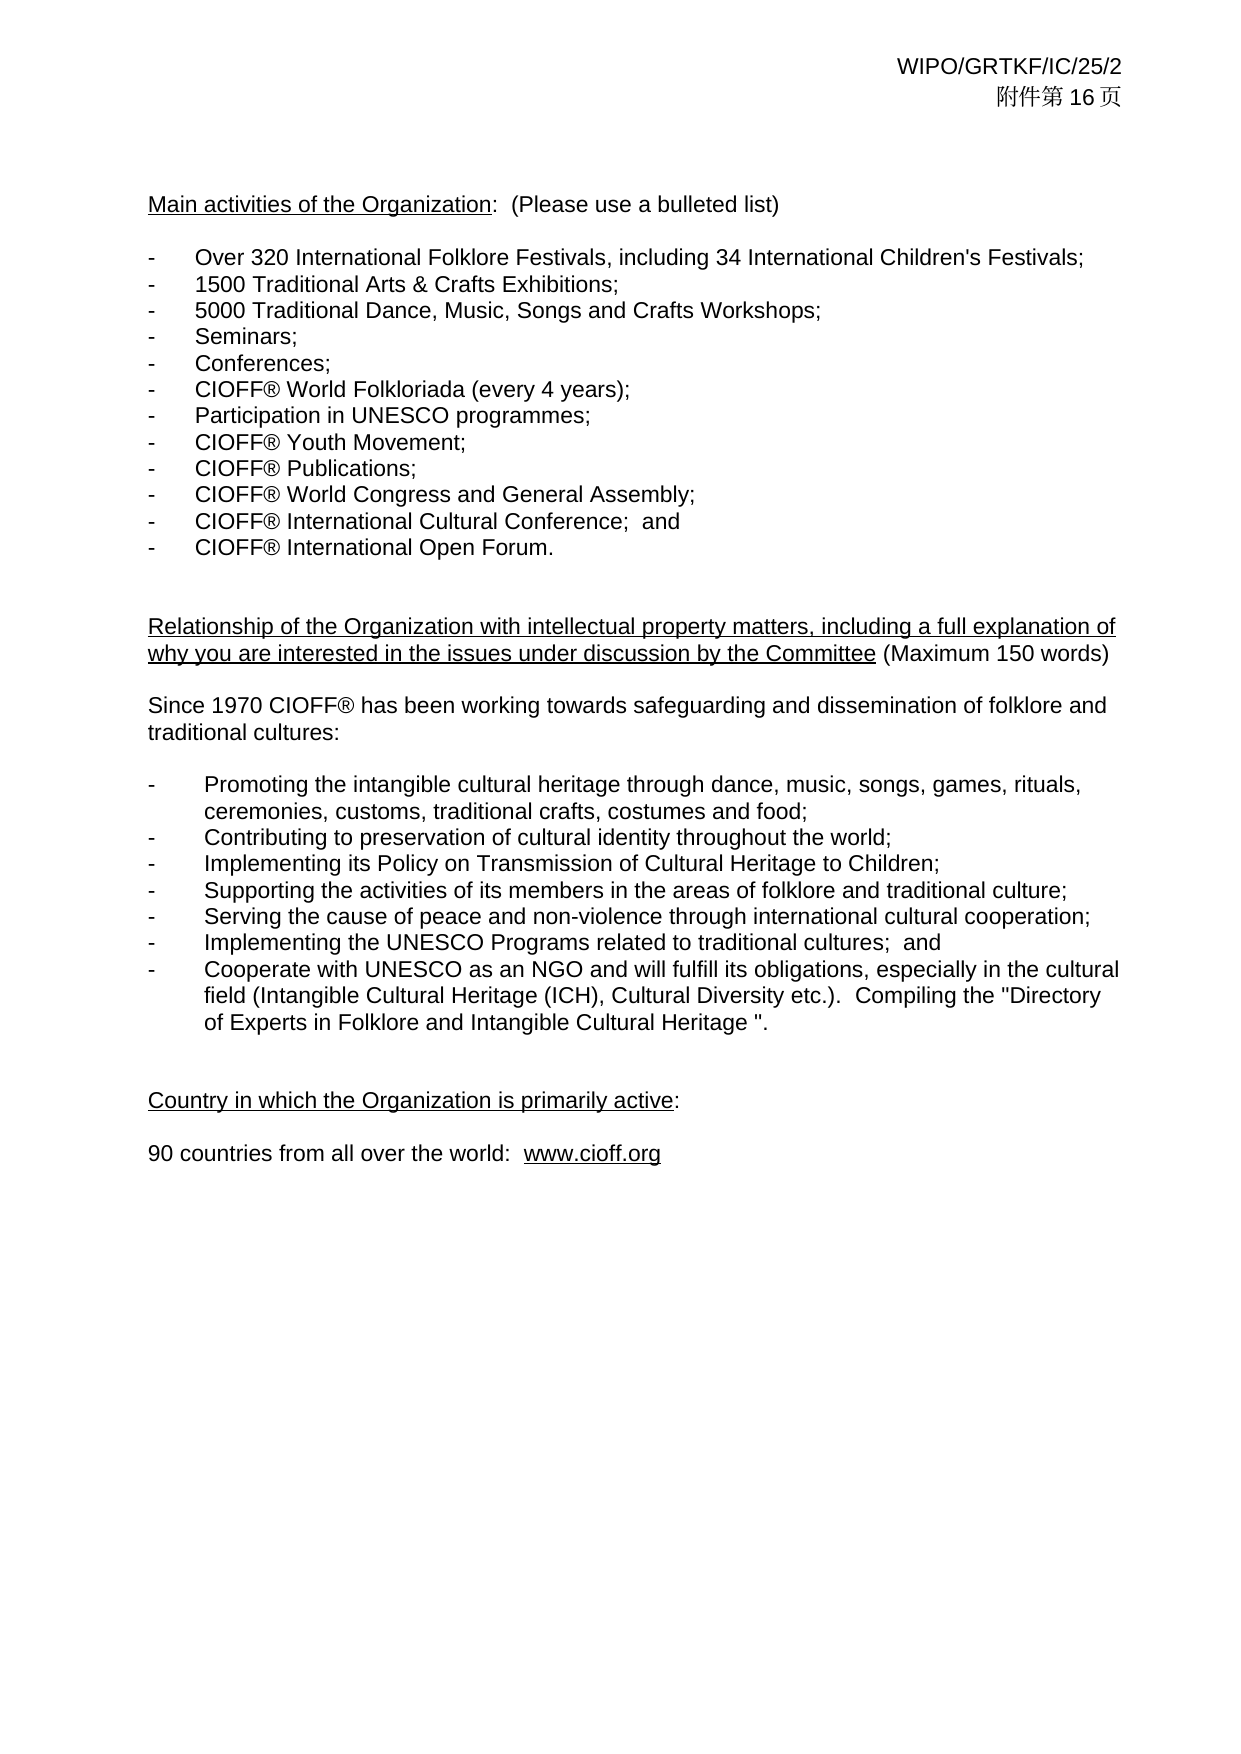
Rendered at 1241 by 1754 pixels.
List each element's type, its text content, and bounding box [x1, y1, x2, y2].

list Over 320 International Folklore Festivals, including 34 International Children's Festivals; [148, 244, 1122, 271]
list CIOFF® World Folkloriada (every 4 years); [148, 376, 1122, 402]
list CIOFF® World Congress and General Assembly; [148, 481, 1122, 508]
list 5000 Traditional Dance, Music, Songs and Crafts Workshops; [148, 297, 1122, 323]
list CIOFF® Publications; [148, 455, 1122, 481]
text Country in which the Organization is primarily active: [148, 1087, 1122, 1114]
list Participation in UNESCO programmes; [148, 402, 1122, 429]
list CIOFF® Youth Movement; [148, 429, 1122, 455]
list Implementing its Policy on Transmission of Cultural Heritage to Children; [148, 850, 1122, 877]
text Since 1970 CIOFF® has been working towards safeguarding and dissemination of folklore and traditional cultures: [148, 692, 1122, 745]
list Cooperate with UNESCO as an NGO and will fulfill its obligations, especially in the cultural field (Intangible Cultural Heritage (ICH), Cultural Diversity etc.). Compiling the "Directory of Experts in Folklore and Intangible Cultural Heritage ". [148, 956, 1122, 1035]
list Seminars; [148, 323, 1122, 349]
list Supporting the activities of its members in the areas of folklore and traditional culture; [148, 877, 1122, 903]
list CIOFF® International Cultural Conference; and [148, 508, 1122, 534]
text Main activities of the Organization: (Please use a bulleted list) [148, 191, 1122, 218]
list Conferences; [148, 349, 1122, 376]
list Implementing the UNESCO Programs related to traditional cultures; and [148, 929, 1122, 956]
list Promoting the intangible cultural heritage through dance, music, songs, games, rituals, ceremonies, customs, traditional crafts, costumes and food; [148, 771, 1122, 824]
list CIOFF® International Open Forum. [148, 534, 1122, 560]
list Serving the cause of peace and non-violence through international cultural cooperation; [148, 903, 1122, 929]
text 90 countries from all over the world: www.cioff.org [148, 1140, 1122, 1167]
text Relationship of the Organization with intellectual property matters, including a full explanation of why you are interested in the issues under discussion by the Committee (Maximum 150 words) [148, 613, 1122, 666]
list Contributing to preservation of cultural identity throughout the world; [148, 824, 1122, 850]
list 1500 Traditional Arts & Crafts Exhibitions; [148, 271, 1122, 297]
